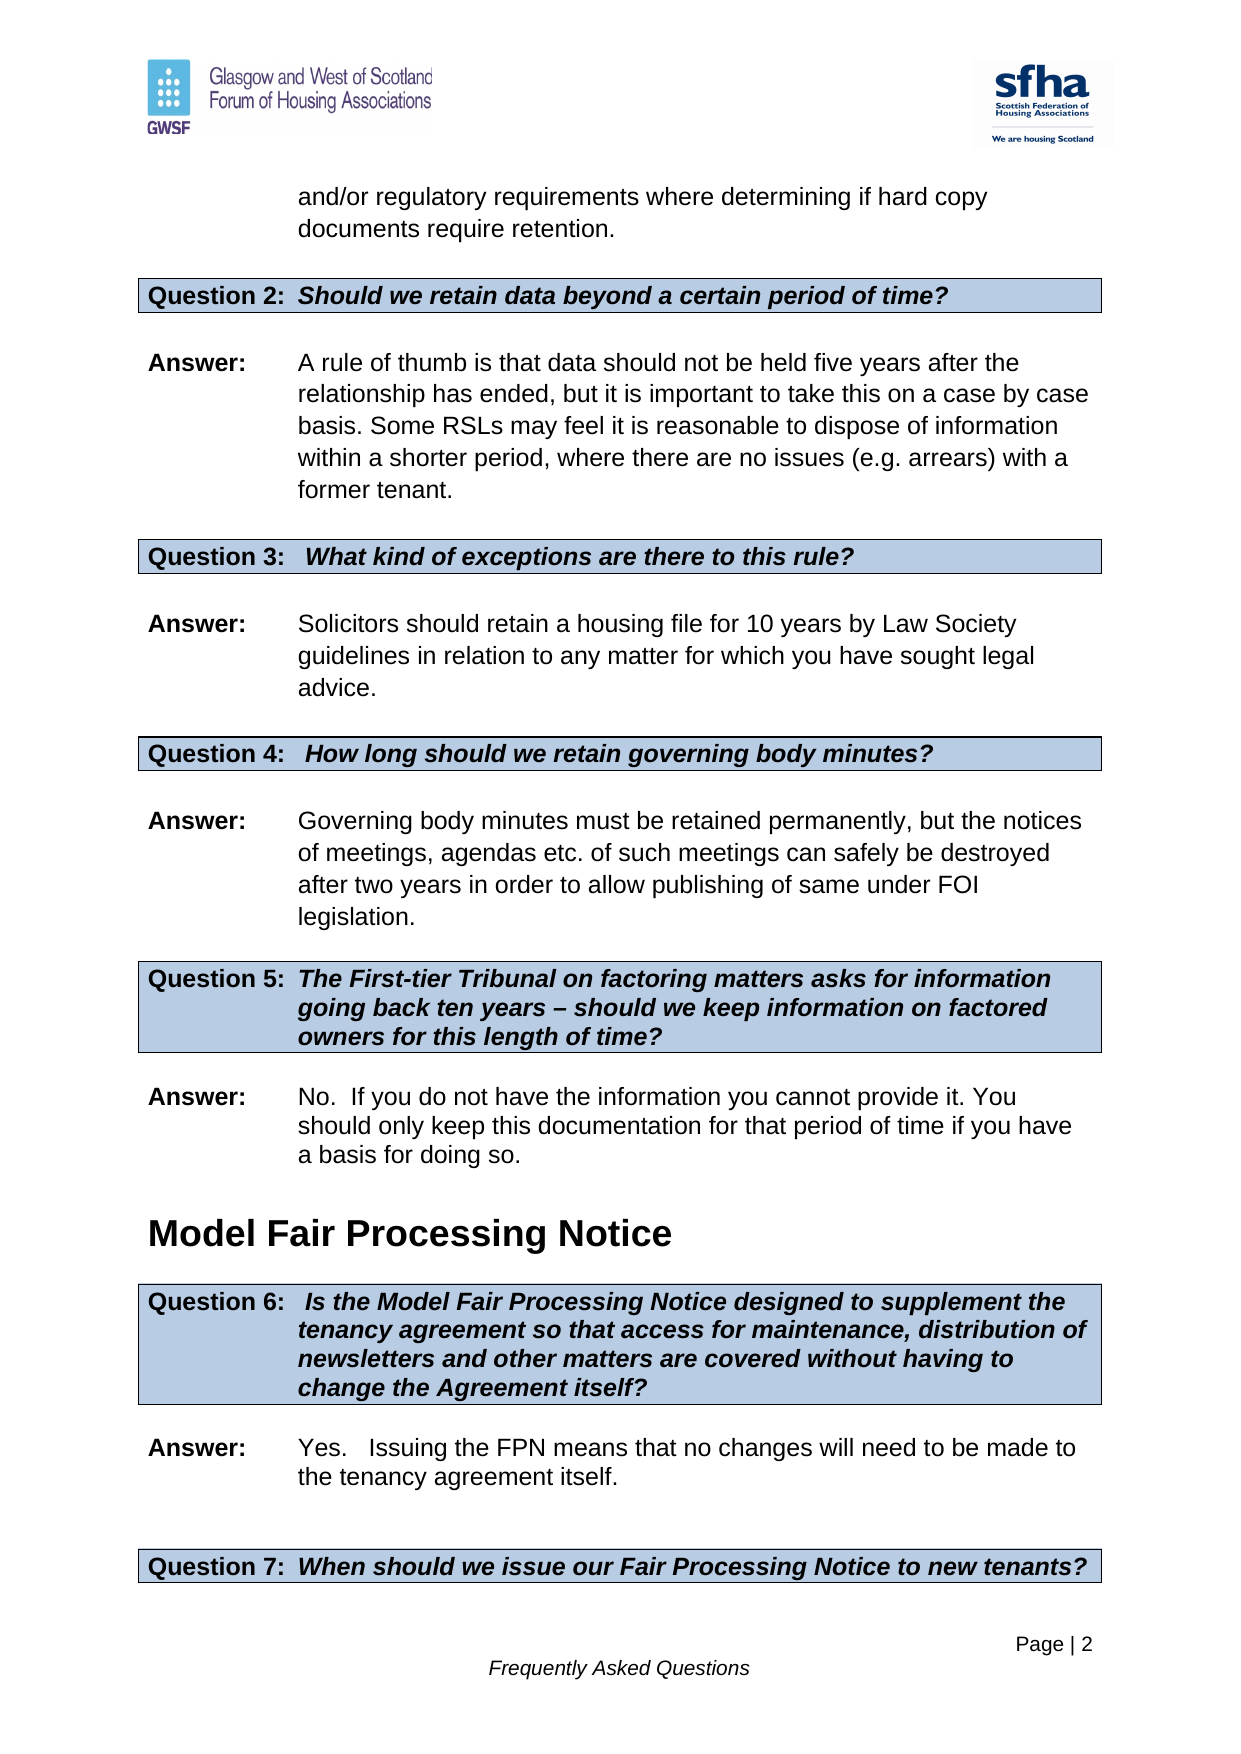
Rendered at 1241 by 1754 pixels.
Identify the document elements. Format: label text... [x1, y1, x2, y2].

text Answer: Yes. Issuing the FPN means that no changes will need to be made to the tenancy agreement itself. [148, 1433, 1092, 1491]
text Question 3: What kind of exceptions are there to this rule? [139, 540, 1101, 573]
text Question 5: The First-tier Tribunal on factoring matters asks for information going back ten years – should we keep information on factored owners for this length of time? [139, 962, 1101, 1052]
text Question 4: How long should we retain governing body minutes? [139, 738, 1101, 770]
picture [971, 59, 1114, 149]
text Question 7: When should we issue our Fair Processing Notice to new tenants? [139, 1550, 1101, 1582]
text Model Fair Processing Notice [148, 1212, 1092, 1255]
text Answer: No. If you do not have the information you cannot provide it. You should only keep this documentation for that period of time if you have a basis for doing so. [148, 1082, 1092, 1168]
text Question 6: Is the Model Fair Processing Notice designed to supplement the tenancy agreement so that access for maintenance, distribution of newsletters and other matters are covered without having to change the Agreement itself? [139, 1285, 1101, 1404]
picture [147, 59, 432, 134]
text Question 2: Should we retain data beyond a certain period of time? [139, 279, 1101, 312]
text Answer: Solicitors should retain a housing file for 10 years by Law Society guidelines in relation to any matter for which you have sought legal advice. [148, 609, 1092, 701]
text Answer: Governing body minutes must be retained permanently, but the notices of meetings, agendas etc. of such meetings can safely be destroyed after two years in order to allow publishing of same under FOI legislation. [148, 806, 1092, 931]
text Answer: A rule of thumb is that data should not be held five years after the relationship has ended, but it is important to take this on a case by case basis. Some RSLs may feel it is reasonable to dispose of information within a shorter period, where there are no issues (e.g. arrears) with a former tenant. [148, 348, 1092, 504]
